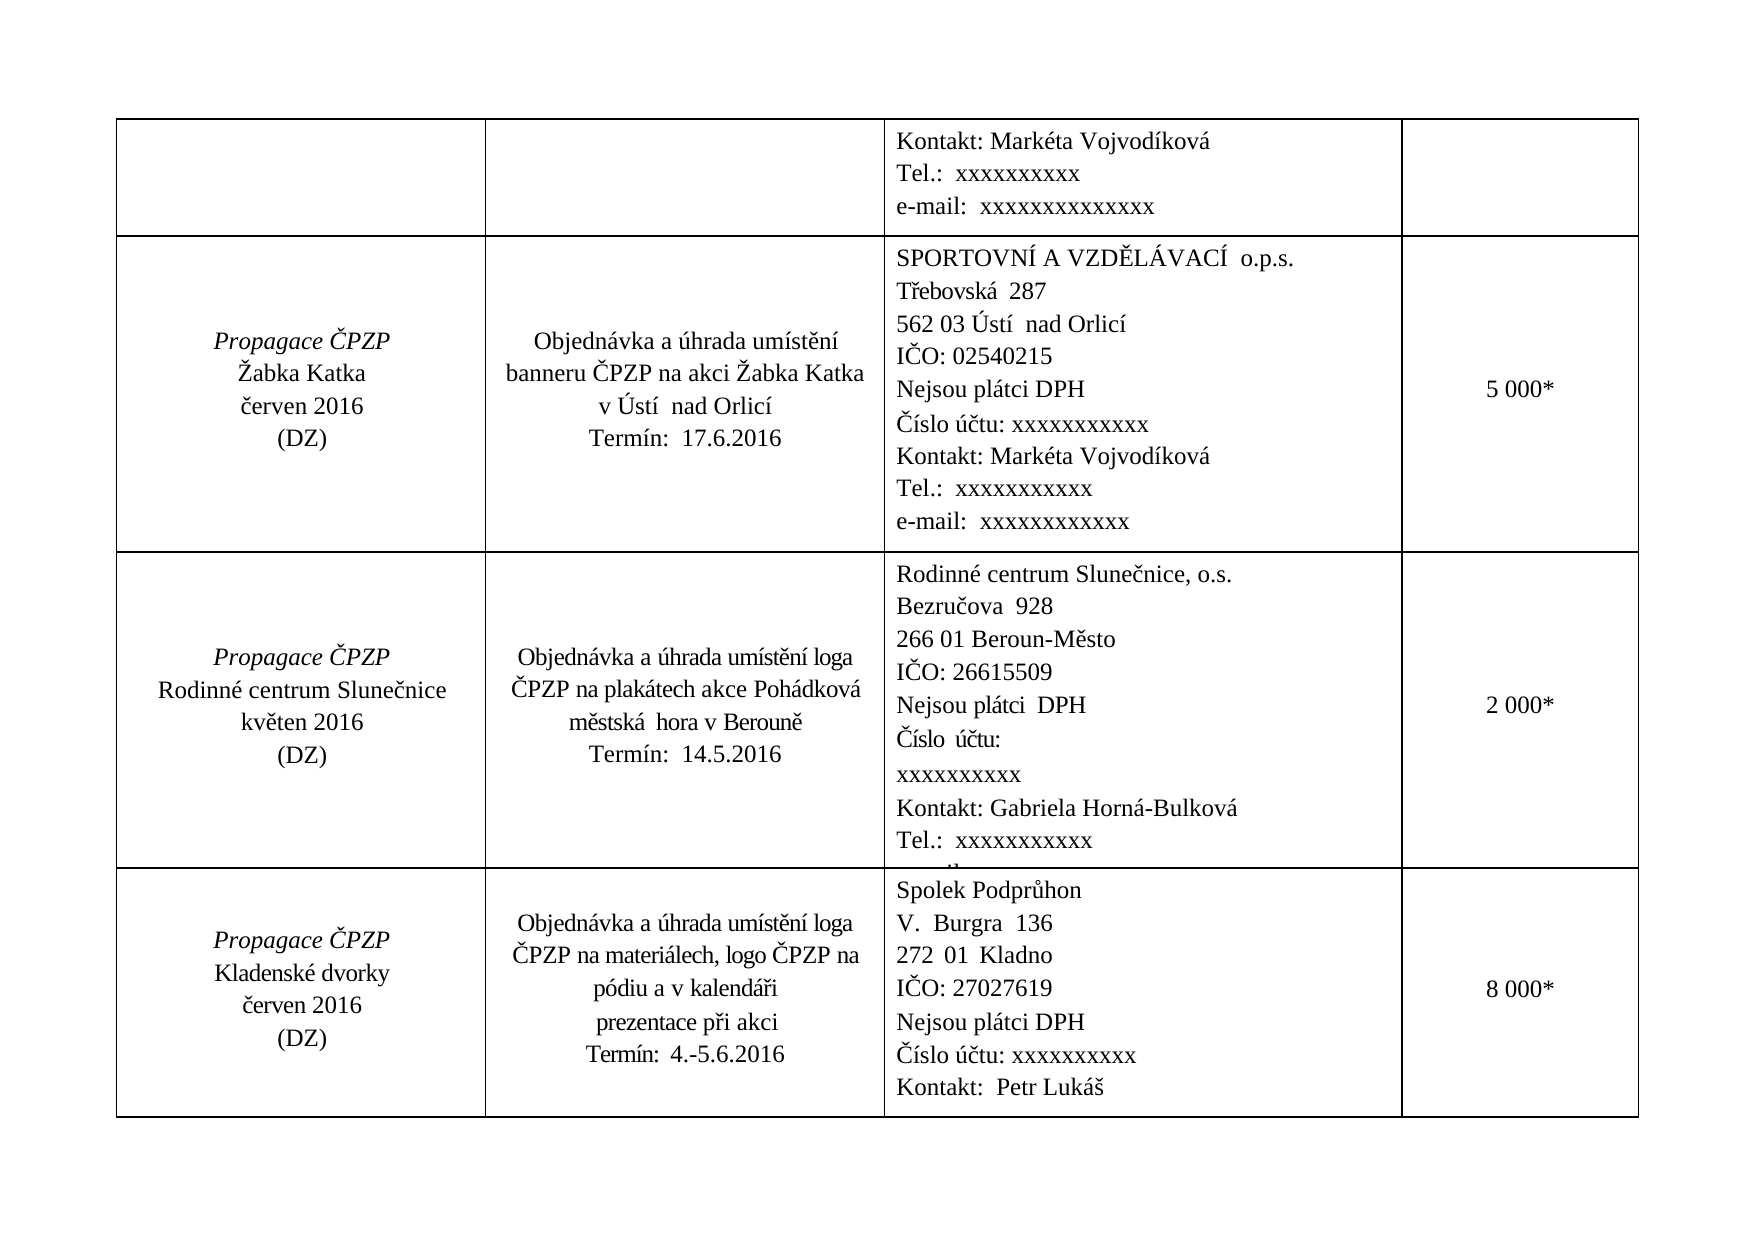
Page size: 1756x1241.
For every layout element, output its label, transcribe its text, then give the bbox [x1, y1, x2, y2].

table_header [486, 120, 884, 235]
table_cell Objednávka a úhrada umístění loga ČPZP na plakátech akce Pohádková městská hora v Berouně Termín: 14.5.2016 [486, 553, 884, 867]
table_cell Objednávka a úhrada umístění banneru ČPZP na akci Žabka Katka v Ústí nad Orlicí Termín: 17.6.2016 [486, 237, 884, 551]
table_cell 2 000* [1403, 553, 1638, 867]
table_header Kontakt: Markéta Vojvodíková Tel.: xxxxxxxxxx e-mail: xxxxxxxxxxxxxx [885, 120, 1401, 235]
table_cell Propagace ČPZP Žabka Katka červen 2016 (DZ) [117, 237, 485, 551]
table_cell Objednávka a úhrada umístění loga ČPZP na materiálech, logo ČPZP na pódiu a v kalendáři prezentace při akci Termín: 4.-5.6.2016 [486, 869, 884, 1116]
table_cell Propagace ČPZP Kladenské dvorky červen 2016 (DZ) [117, 869, 485, 1116]
table_cell 8 000* [1403, 869, 1638, 1116]
table_cell 5 000* [1403, 237, 1638, 551]
table_header [117, 120, 485, 235]
table_cell Propagace ČPZP Rodinné centrum Slunečnice květen 2016 (DZ) [117, 553, 485, 867]
table_header [1403, 120, 1638, 235]
table_cell Spolek Podprůhon V. Burgra 136 272 01 Kladno IČO: 27027619 Nejsou plátci DPH Číslo účtu: xxxxxxxxxx Kontakt: Petr Lukáš [885, 869, 1401, 1116]
table_cell SPORTOVNÍ A VZDĚLÁVACÍ o.p.s. Třebovská 287 562 03 Ústí nad Orlicí IČO: 02540215 Nejsou plátci DPH Číslo účtu: xxxxxxxxxxx Kontakt: Markéta Vojvodíková Tel.: xxxxxxxxxxx e-mail: xxxxxxxxxxxx [885, 237, 1401, 551]
table_cell Rodinné centrum Slunečnice, o.s. Bezručova 928 266 01 Beroun-Město IČO: 26615509 Nejsou plátci DPH Číslo účtu: xxxxxxxxxx Kontakt: Gabriela Horná-Bulková Tel.: xxxxxxxxxxx e-mail: xxxxxxxxxxx [885, 553, 1401, 867]
